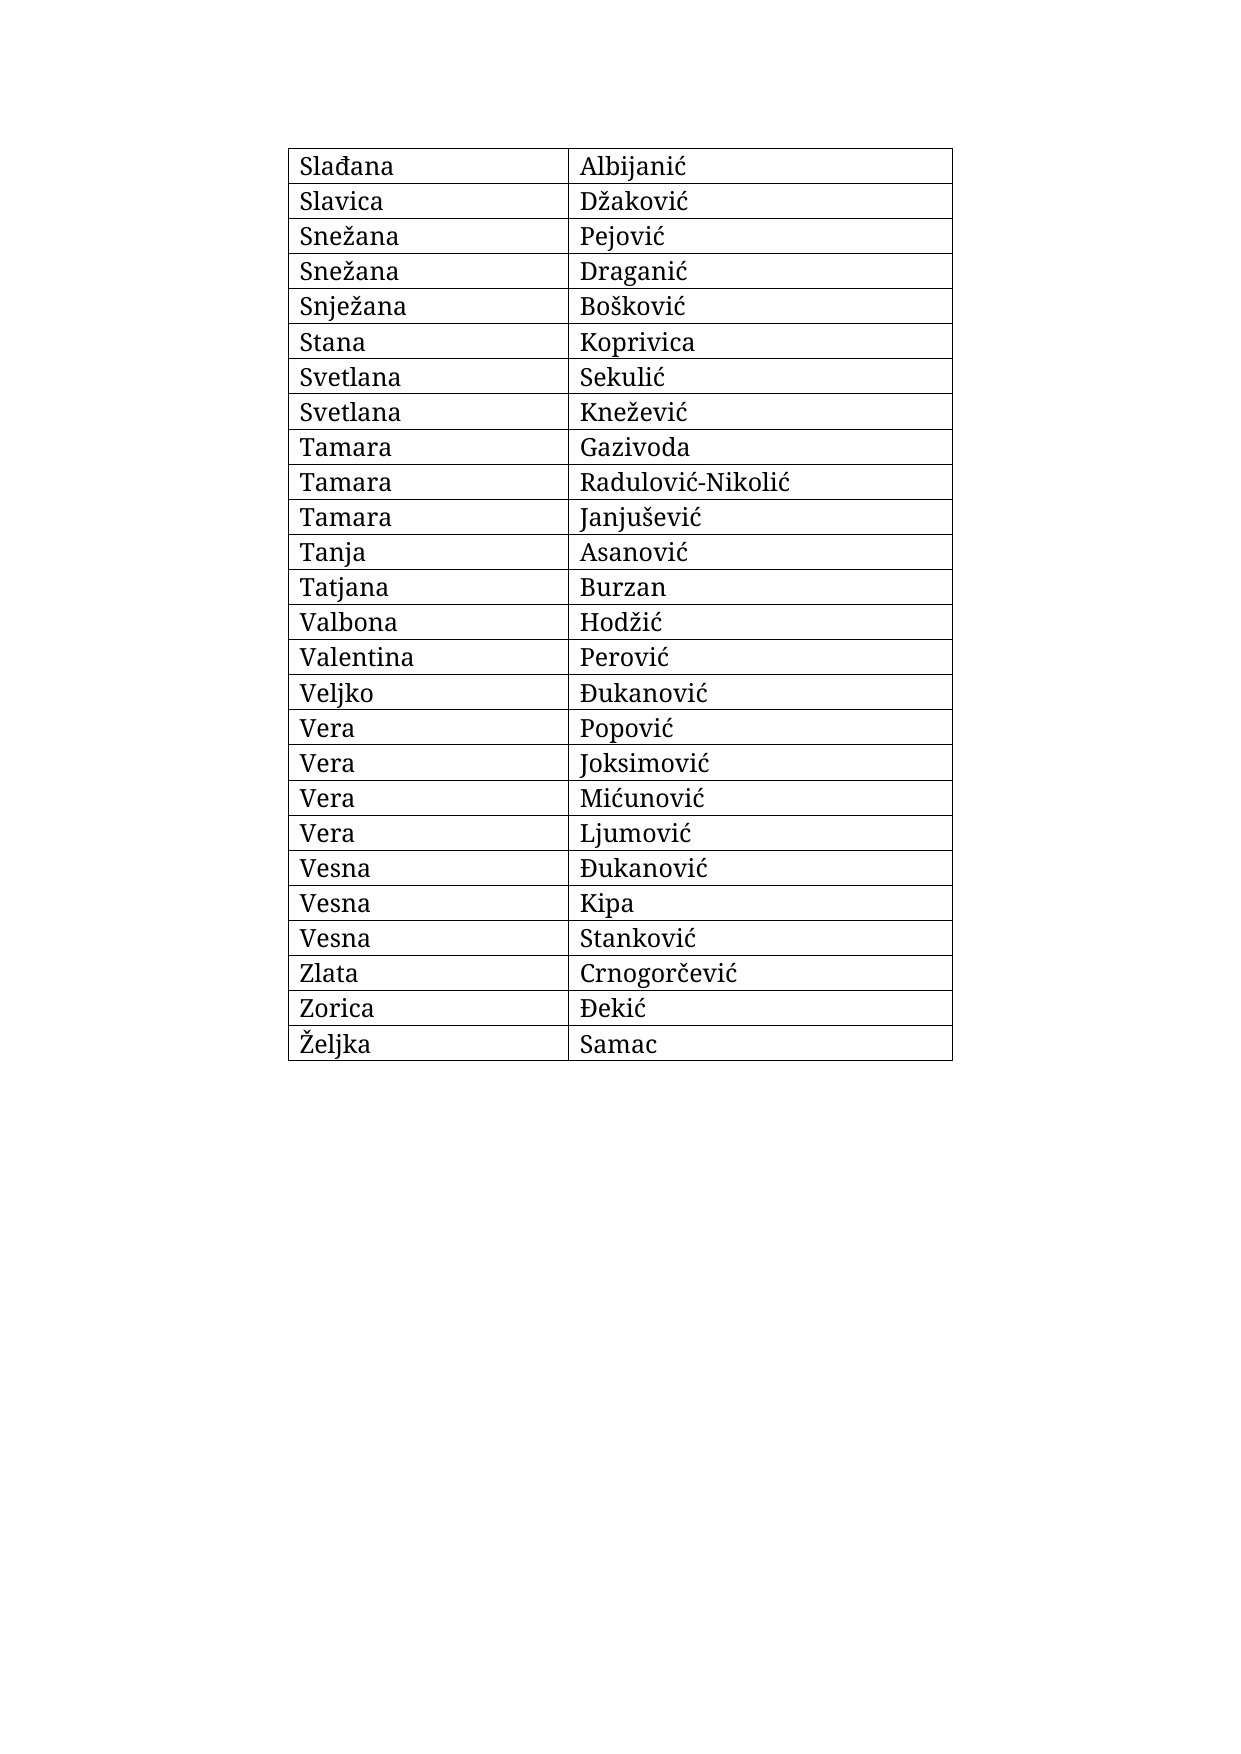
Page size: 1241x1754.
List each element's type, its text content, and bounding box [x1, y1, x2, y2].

table_cell Asanović [569, 535, 952, 569]
table_cell Svetlana [289, 394, 568, 428]
table_cell Veljko [289, 675, 568, 709]
table_cell Valbona [289, 605, 568, 639]
table_cell Koprivica [569, 324, 952, 358]
table_cell Kipa [569, 886, 952, 920]
table_cell Ljumović [569, 816, 952, 850]
table_cell Burzan [569, 570, 952, 604]
table_cell Đukanović [569, 851, 952, 885]
table_cell Tanja [289, 535, 568, 569]
table_cell Đekić [569, 991, 952, 1025]
table_cell Vesna [289, 921, 568, 955]
table_cell Vera [289, 710, 568, 744]
table_cell Zorica [289, 991, 568, 1025]
table_cell Džaković [569, 184, 952, 218]
table_cell Snježana [289, 289, 568, 323]
table_cell Pejović [569, 219, 952, 253]
table_cell Snežana [289, 254, 568, 288]
table_cell Popović [569, 710, 952, 744]
table_cell Tamara [289, 465, 568, 499]
table_cell Gazivoda [569, 430, 952, 463]
table_cell Albijanić [569, 149, 952, 183]
table_cell Perović [569, 640, 952, 674]
table_cell Valentina [289, 640, 568, 674]
table_cell Janjušević [569, 500, 952, 534]
table_cell Bošković [569, 289, 952, 323]
table_cell Slađana [289, 149, 568, 183]
table_cell Sekulić [569, 359, 952, 393]
table_cell Vera [289, 816, 568, 850]
table_cell Vesna [289, 851, 568, 885]
table_cell Knežević [569, 394, 952, 428]
table_cell Željka [289, 1026, 568, 1060]
table_cell Đukanović [569, 675, 952, 709]
table_cell Draganić [569, 254, 952, 288]
table_cell Vera [289, 745, 568, 779]
table_cell Joksimović [569, 745, 952, 779]
table_cell Radulović-Nikolić [569, 465, 952, 499]
table_cell Slavica [289, 184, 568, 218]
table_cell Hodžić [569, 605, 952, 639]
table_cell Vesna [289, 886, 568, 920]
table_cell Tamara [289, 430, 568, 463]
table_cell Tamara [289, 500, 568, 534]
table_cell Zlata [289, 956, 568, 990]
table_cell Stanković [569, 921, 952, 955]
table_cell Snežana [289, 219, 568, 253]
table_cell Stana [289, 324, 568, 358]
table_cell Svetlana [289, 359, 568, 393]
table_cell Vera [289, 781, 568, 814]
table_cell Mićunović [569, 781, 952, 814]
table_cell Tatjana [289, 570, 568, 604]
table_cell Crnogorčević [569, 956, 952, 990]
table_cell Samac [569, 1026, 952, 1060]
